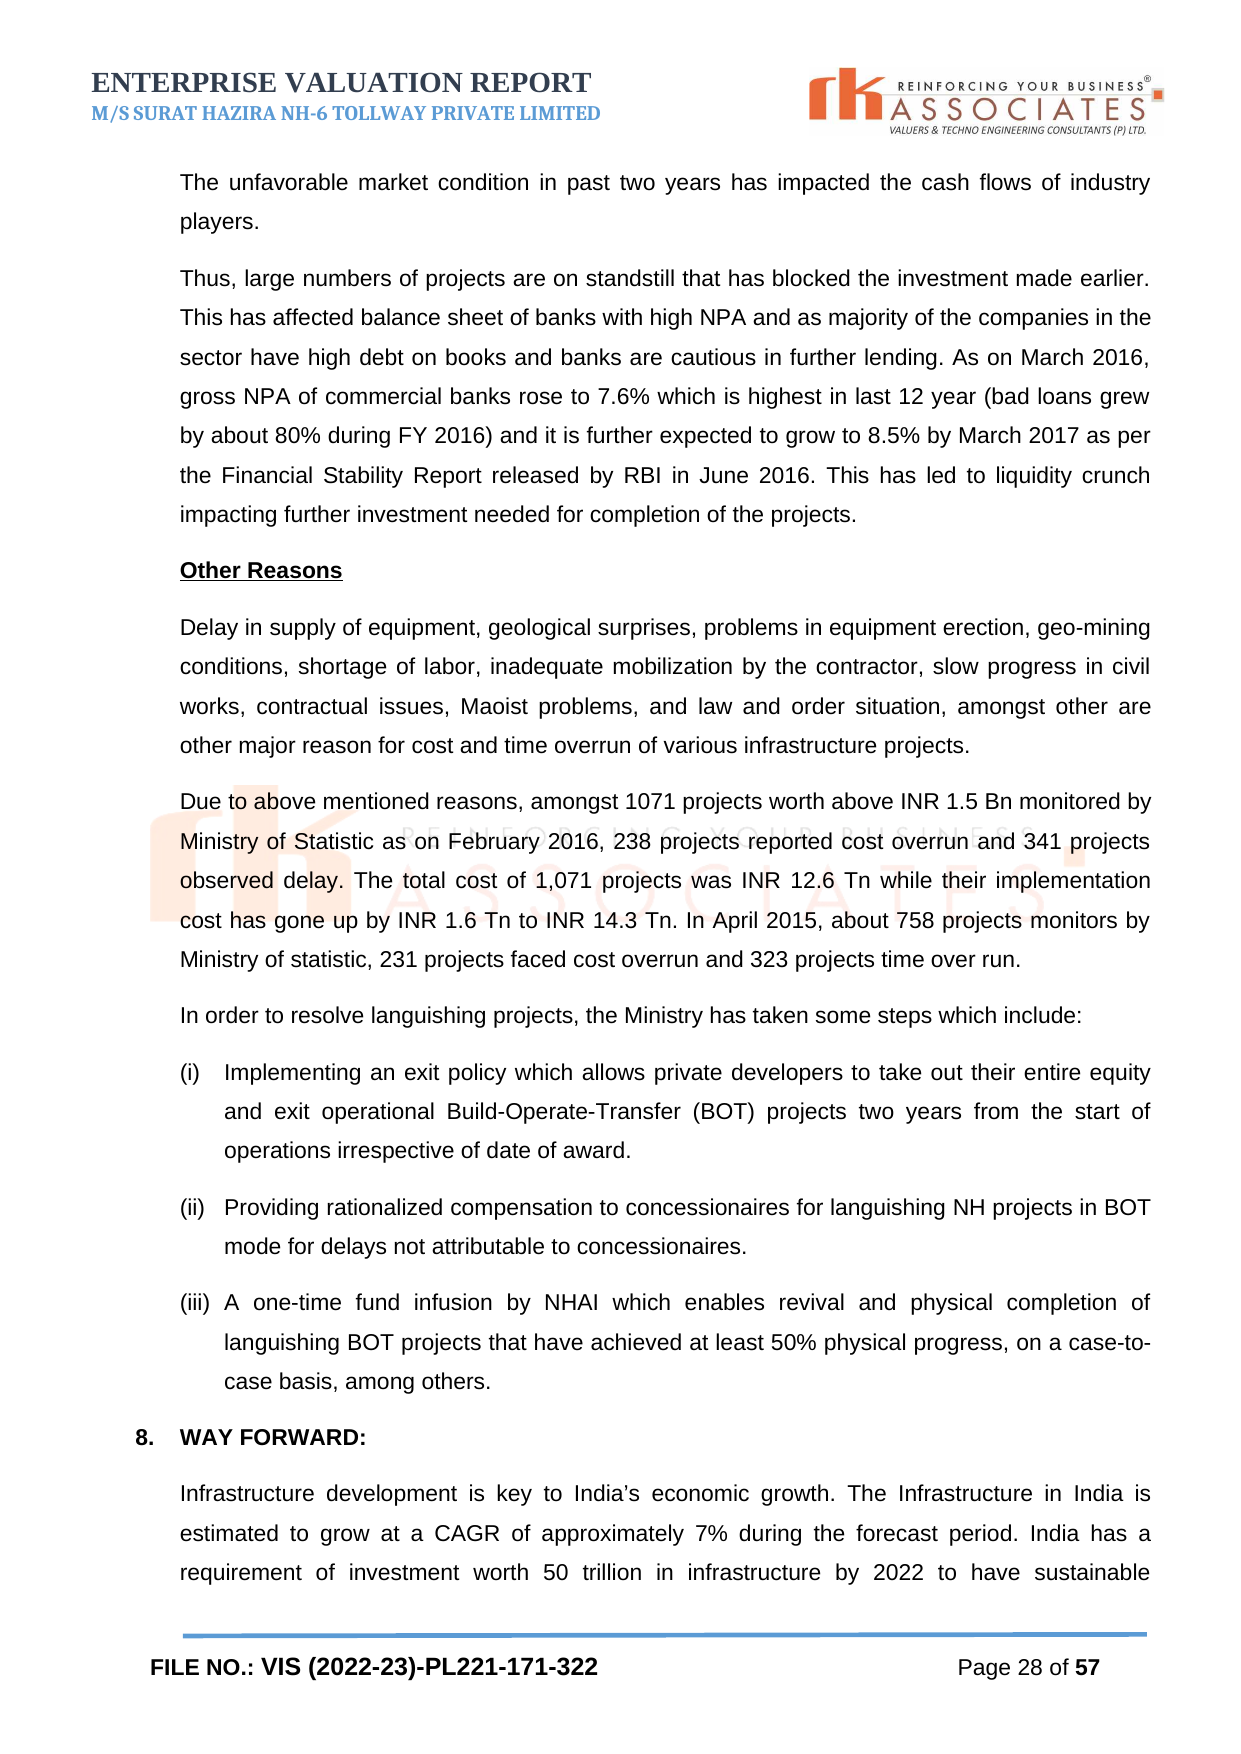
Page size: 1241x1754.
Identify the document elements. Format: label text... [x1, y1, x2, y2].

text Other Reasons [179, 557, 1152, 584]
picture [809, 67, 1165, 136]
text Thus, large numbers of projects are on standstill that has blocked the investment made earlier. This has affected balance sheet of banks with high NPA and as majority of the companies in the sector have high debt on books and banks are cautious in further lending. As on March 2016, gross NPA of commercial banks rose to 7.6% which is highest in last 12 year (bad loans grew by about 80% during FY 2016) and it is further expected to grow to 8.5% by March 2017 as per the Financial Stability Report released by RBI in June 2016. This has led to liquidity crunch impacting further investment needed for completion of the projects. [179, 264, 1152, 528]
text The unfavorable market condition in past two years has impacted the cash flows of industry players. [179, 169, 1152, 235]
text Due to above mentioned reasons, amongst 1071 projects worth above INR 1.5 Bn monitored by Ministry of Statistic as on February 2016, 238 projects reported cost overrun and 341 projects observed delay. The total cost of 1,071 projects was INR 12.6 Tn while their implementation cost has gone up by INR 1.6 Tn to INR 14.3 Tn. In April 2015, about 758 projects monitors by Ministry of statistic, 231 projects faced cost overrun and 323 projects time over run. [179, 788, 1152, 972]
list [179, 1480, 1152, 1586]
text Delay in supply of equipment, geological surprises, problems in equipment erection, geo-mining conditions, shortage of labor, inadequate mobilization by the contractor, slow progress in civil works, contractual issues, Maoist problems, and law and order situation, amongst other are other major reason for cost and time overrun of various infrastructure projects. [179, 614, 1152, 758]
list WAY FORWARD: [135, 1424, 1152, 1451]
list Implementing an exit policy which allows private developers to take out their entire equity and exit operational Build-Operate-Transfer (BOT) projects two years from the start of operations irrespective of date of award. [179, 1058, 1152, 1164]
text In order to resolve languishing projects, the Ministry has taken some steps which include: [179, 1002, 1152, 1029]
list Providing rationalized compensation to concessionaires for languishing NH projects in BOT mode for delays not attributable to concessionaires. [179, 1193, 1152, 1259]
list A one-time fund infusion by NHAI which enables revival and physical completion of languishing BOT projects that have achieved at least 50% physical progress, on a case-to-case basis, among others. [179, 1289, 1152, 1394]
